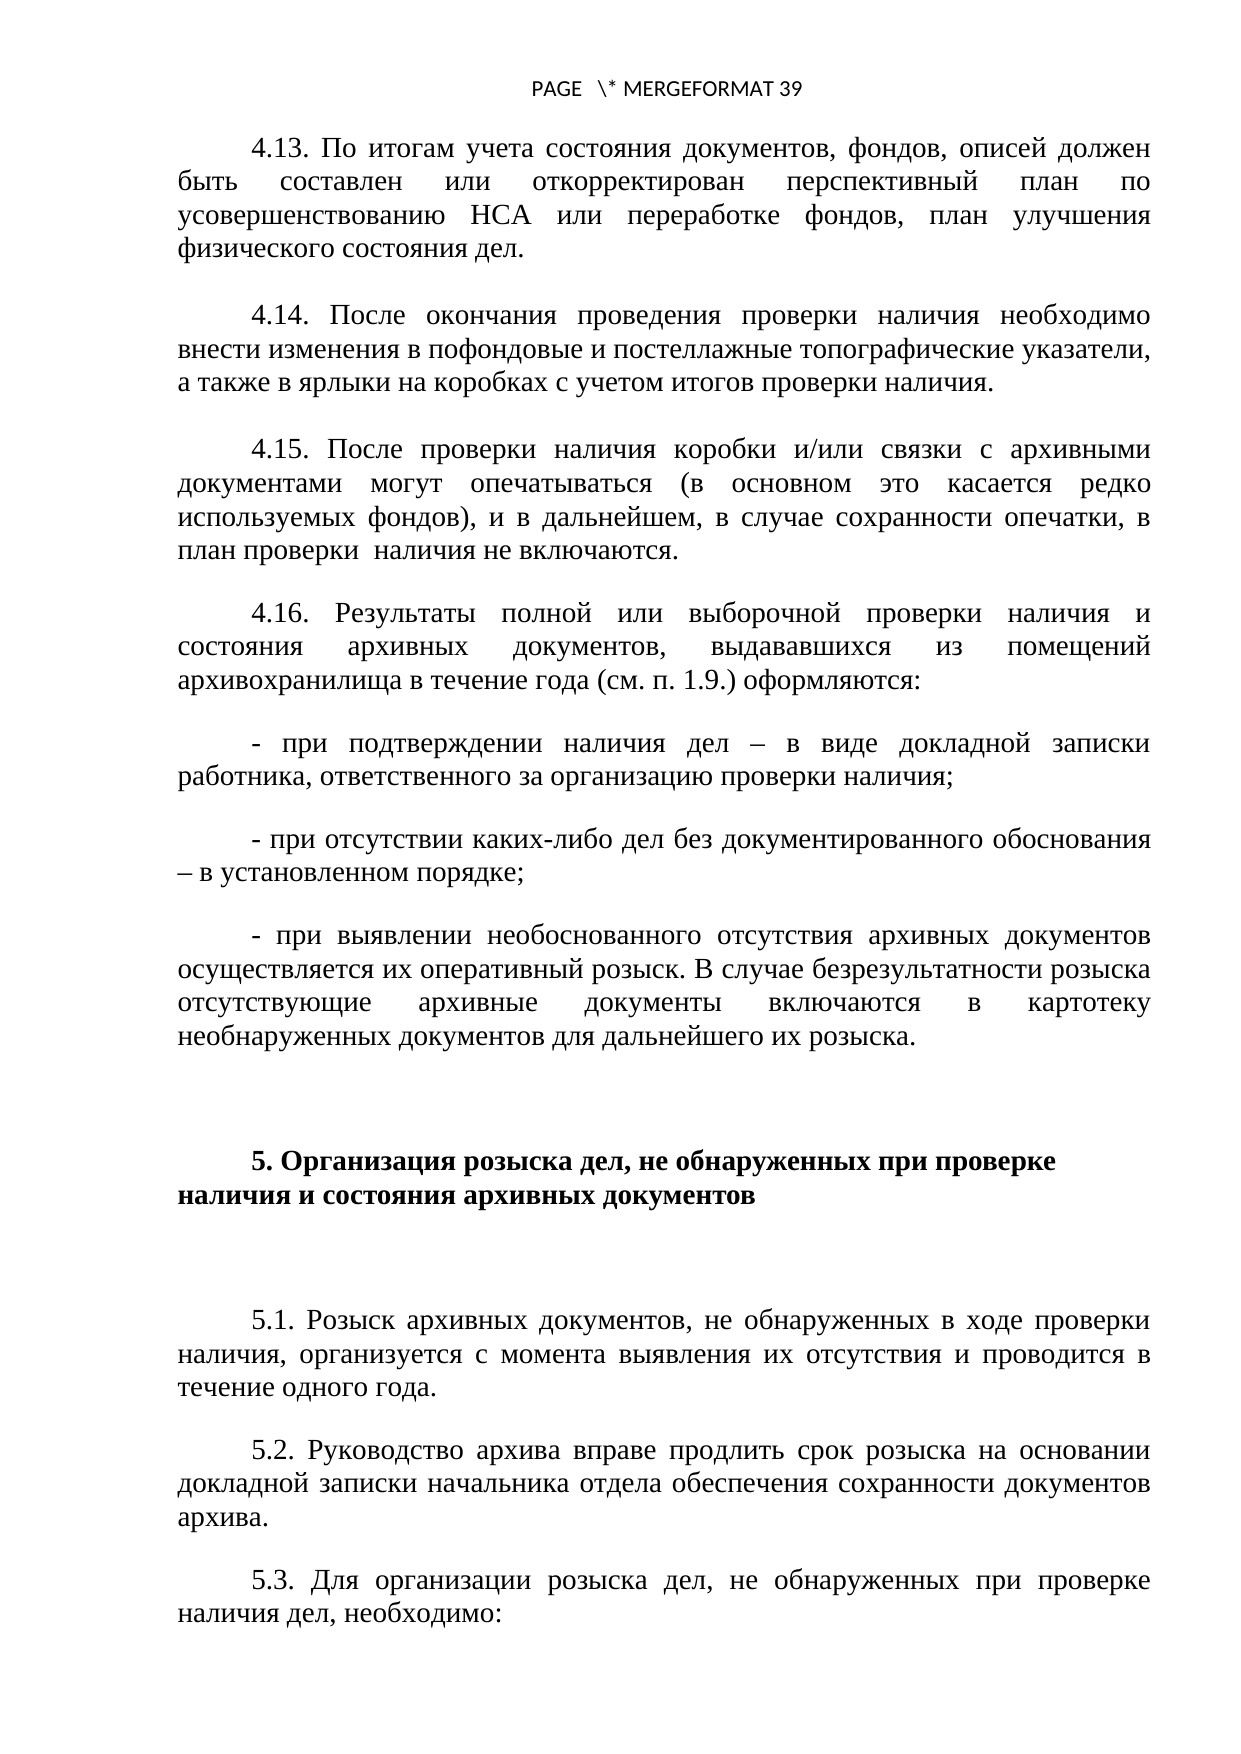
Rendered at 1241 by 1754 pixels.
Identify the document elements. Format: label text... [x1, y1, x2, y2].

text 4.16. Результаты полной или выборочной проверки наличия и состояния архивных документов, выдававшихся из помещений архивохранилища в течение года (см. п. 1.9.) оформляются: [177, 595, 1152, 696]
text - при выявлении необоснованного отсутствия архивных документов осуществляется их оперативный розыск. В случае безрезультатности розыска отсутствующие архивные документы включаются в картотеку необнаруженных документов для дальнейшего их розыска. [177, 917, 1152, 1051]
text 4.15. После проверки наличия коробки и/или связки с архивными документами могут опечатываться (в основном это касается редко используемых фондов), и в дальнейшем, в случае сохранности опечатки, в план проверки наличия не включаются. [177, 432, 1152, 566]
text - при отсутствии каких-либо дел без документированного обоснования – в установленном порядке; [177, 821, 1152, 888]
text 5.3. Для организации розыска дел, не обнаруженных при проверке наличия дел, необходимо: [177, 1562, 1152, 1629]
text - при подтверждении наличия дел – в виде докладной записки работника, ответственного за организацию проверки наличия; [177, 725, 1152, 792]
text 4.14. После окончания проведения проверки наличия необходимо внести изменения в пофондовые и постеллажные топографические указатели, а также в ярлыки на коробках с учетом итогов проверки наличия. [177, 297, 1152, 398]
text 4.13. По итогам учета состояния документов, фондов, описей должен быть составлен или откорректирован перспективный план по усовершенствованию НСА или переработке фондов, план улучшения физического состояния дел. [177, 130, 1152, 264]
text 5.2. Руководство архива вправе продлить срок розыска на основании докладной записки начальника отдела обеспечения сохранности документов архива. [177, 1432, 1152, 1533]
subtitle 5. Организация розыска дел, не обнаруженных при проверке наличия и состояния архивных документов [177, 1143, 1152, 1210]
text 5.1. Розыск архивных документов, не обнаруженных в ходе проверки наличия, организуется с момента выявления их отсутствия и проводится в течение одного года. [177, 1302, 1152, 1403]
